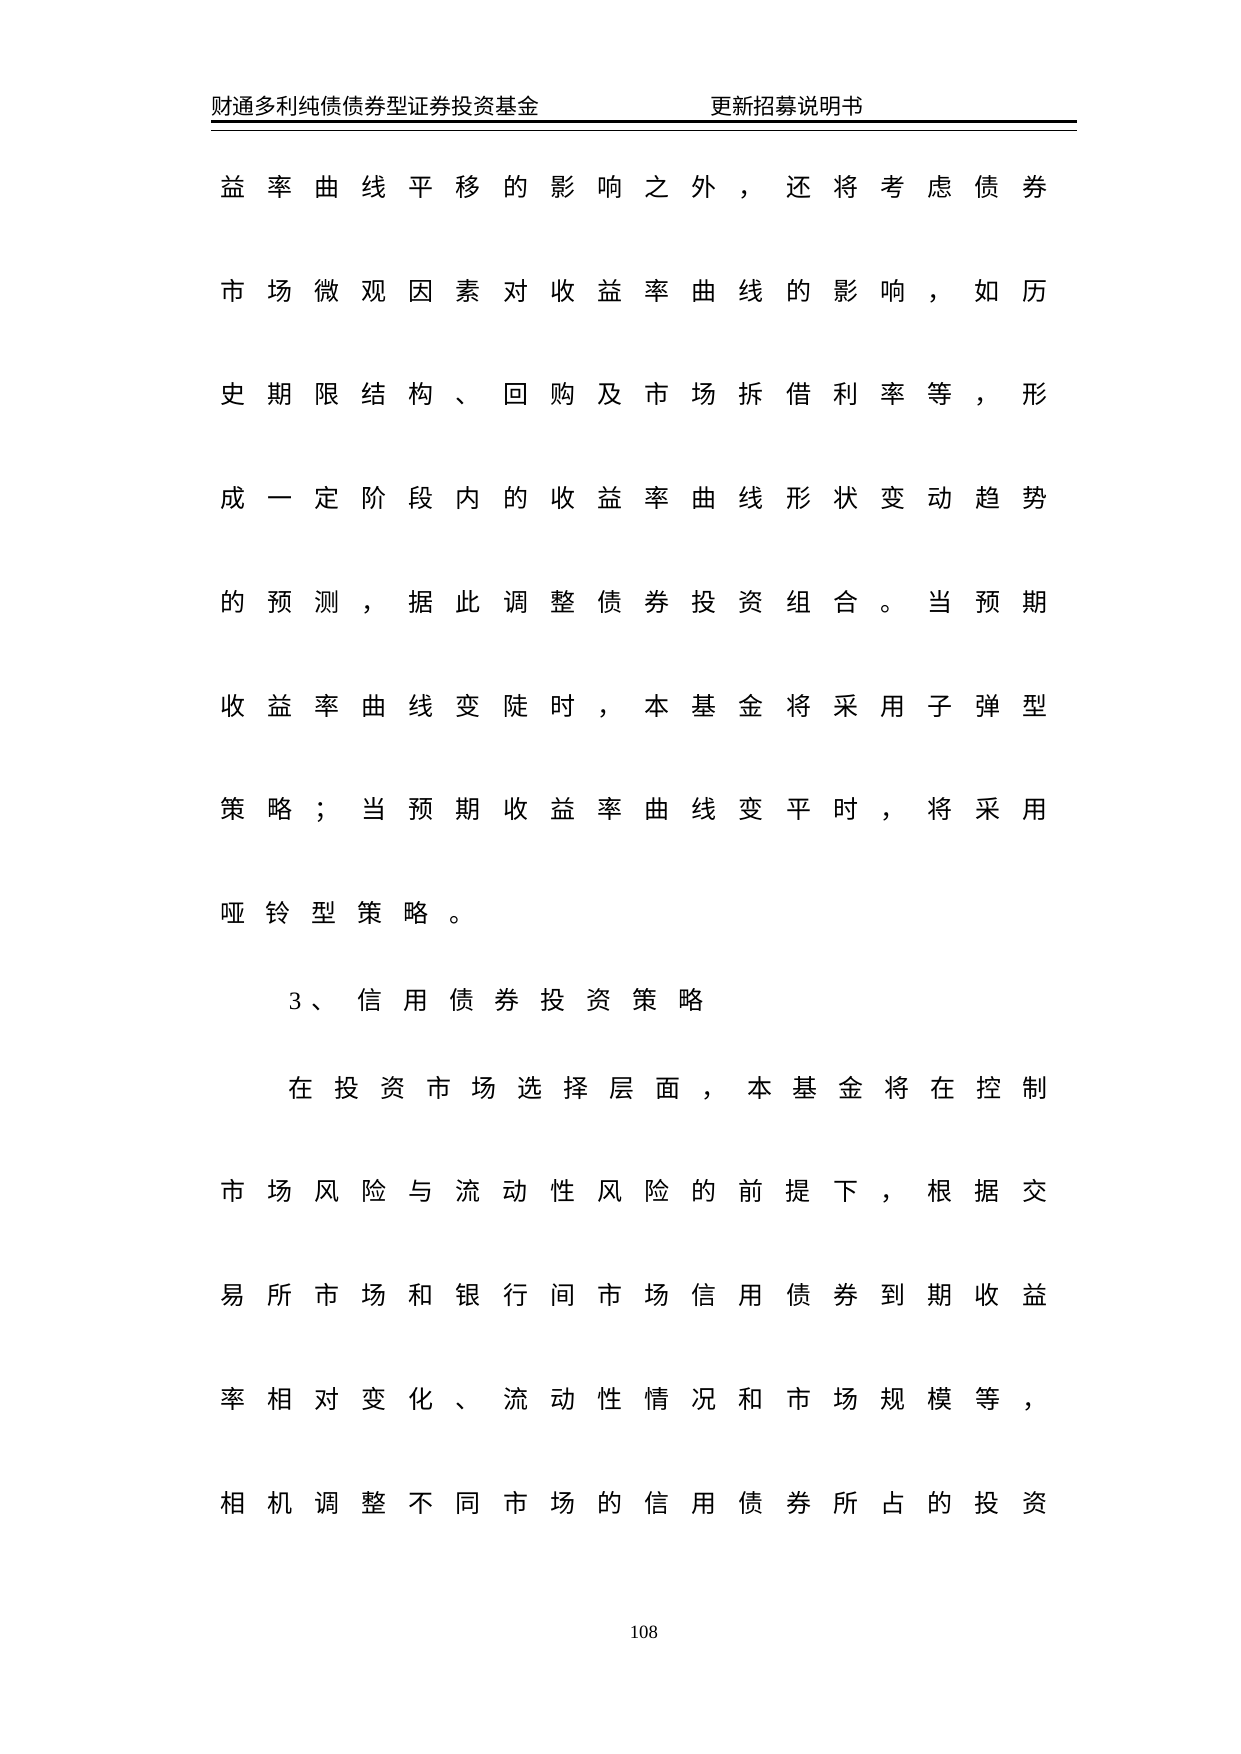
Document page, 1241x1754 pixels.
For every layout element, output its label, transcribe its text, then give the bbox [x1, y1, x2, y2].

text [220, 151, 1068, 946]
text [220, 1052, 1068, 1536]
text 3、信用债券投资策略 [220, 964, 1068, 1033]
